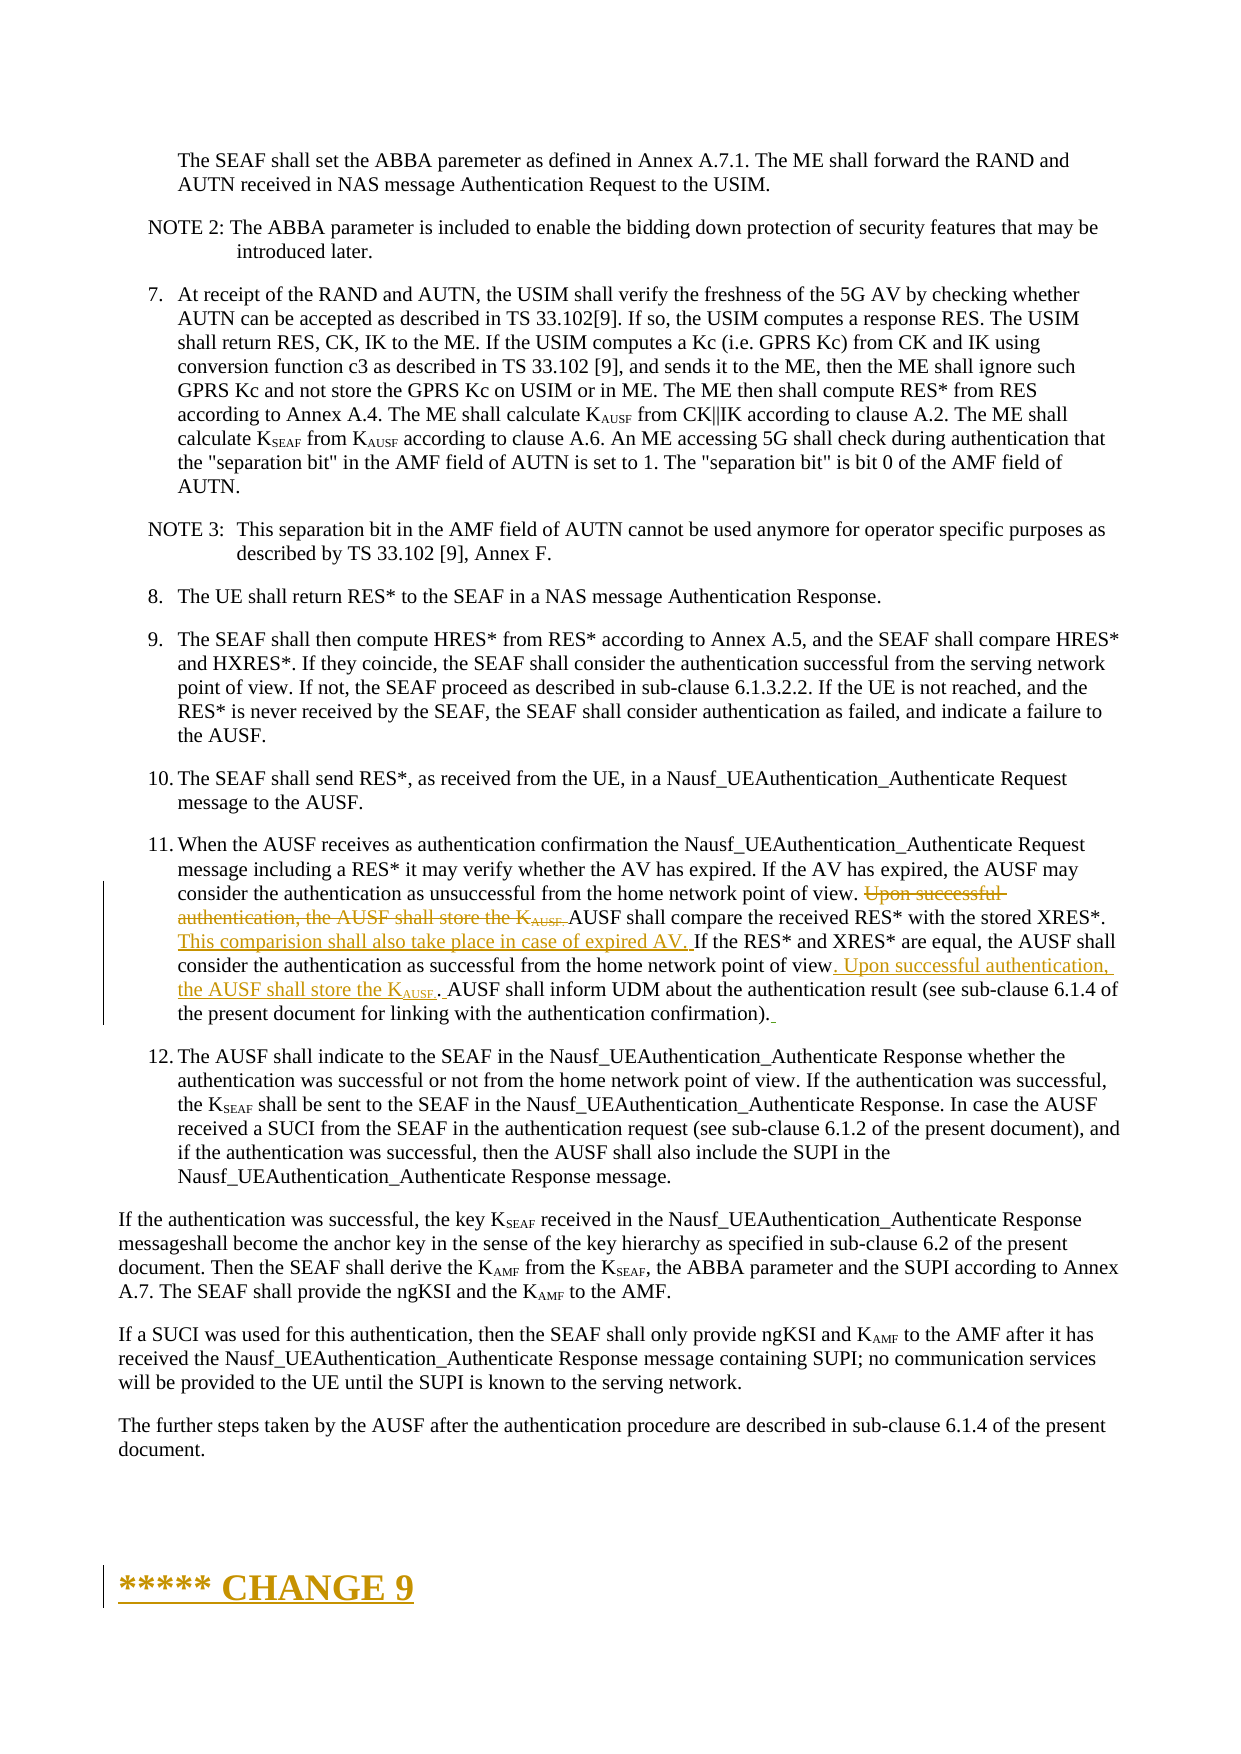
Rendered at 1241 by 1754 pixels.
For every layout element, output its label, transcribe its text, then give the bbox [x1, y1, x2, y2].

text NOTE 3: This separation bit in the AMF field of AUTN cannot be used anymore for operator specific purposes as described by TS 33.102 [9], Annex F. [148, 517, 1122, 565]
text If the authentication was successful, the key KSEAF received in the Nausf_UEAuthentication_Authenticate Response messageshall become the anchor key in the sense of the key hierarchy as specified in sub-clause 6.2 of the present document. Then the SEAF shall derive the KAMF from the KSEAF, the ABBA parameter and the SUPI according to Annex A.7. The SEAF shall provide the ngKSI and the KAMF to the AMF. [118, 1207, 1122, 1303]
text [148, 148, 1122, 196]
text 10. The SEAF shall send RES*, as received from the UE, in a Nausf_UEAuthentication_Authenticate Request message to the AUSF. [148, 766, 1122, 814]
text The further steps taken by the AUSF after the authentication procedure are described in sub-clause 6.1.4 of the present document. [118, 1413, 1122, 1461]
text 9. The SEAF shall then compute HRES* from RES* according to Annex A.5, and the SEAF shall compare HRES* and HXRES*. If they coincide, the SEAF shall consider the authentication successful from the serving network point of view. If not, the SEAF proceed as described in sub-clause 6.1.3.2.2. If the UE is not reached, and the RES* is never received by the SEAF, the SEAF shall consider authentication as failed, and indicate a failure to the AUSF. [148, 626, 1122, 747]
text NOTE 2: The ABBA parameter is included to enable the bidding down protection of security features that may be introduced later. [148, 214, 1122, 263]
text 7. At receipt of the RAND and AUTN, the USIM shall verify the freshness of the 5G AV by checking whether AUTN can be accepted as described in TS 33.102[9]. If so, the USIM computes a response RES. The USIM shall return RES, CK, IK to the ME. If the USIM computes a Kc (i.e. GPRS Kc) from CK and IK using conversion function c3 as described in TS 33.102 [9], and sends it to the ME, then the ME shall ignore such GPRS Kc and not store the GPRS Kc on USIM or in ME. The ME then shall compute RES* from RES according to Annex A.4. The ME shall calculate KAUSF from CK||IK according to clause A.2. The ME shall calculate KSEAF from KAUSF according to clause A.6. An ME accessing 5G shall check during authentication that the "separation bit" in the AMF field of AUTN is set to 1. The "separation bit" is bit 0 of the AMF field of AUTN. [148, 281, 1122, 498]
text 11. When the AUSF receives as authentication confirmation the Nausf_UEAuthentication_Authenticate Request message including a RES* it may verify whether the AV has expired. If the AV has expired, the AUSF may consider the authentication as unsuccessful from the home network point of view. AUSF shall compare the received RES* with the stored XRES*. If the RES* and XRES* are equal, the AUSF shall consider the authentication as successful from the home network point of view.AUSF shall inform UDM about the authentication result (see sub-clause 6.1.4 of the present document for linking with the authentication confirmation). [148, 832, 1122, 1025]
text If a SUCI was used for this authentication, then the SEAF shall only provide ngKSI and KAMF to the AMF after it has received the Nausf_UEAuthentication_Authenticate Response message containing SUPI; no communication services will be provided to the UE until the SUPI is known to the serving network. [118, 1322, 1122, 1394]
text 12. The AUSF shall indicate to the SEAF in the Nausf_UEAuthentication_Authenticate Response whether the authentication was successful or not from the home network point of view. If the authentication was successful, the KSEAF shall be sent to the SEAF in the Nausf_UEAuthentication_Authenticate Response. In case the AUSF received a SUCI from the SEAF in the authentication request (see sub-clause 6.1.2 of the present document), and if the authentication was successful, then the AUSF shall also include the SUPI in the Nausf_UEAuthentication_Authenticate Response message. [148, 1044, 1122, 1188]
text 8. The UE shall return RES* to the SEAF in a NAS message Authentication Response. [148, 584, 1122, 608]
